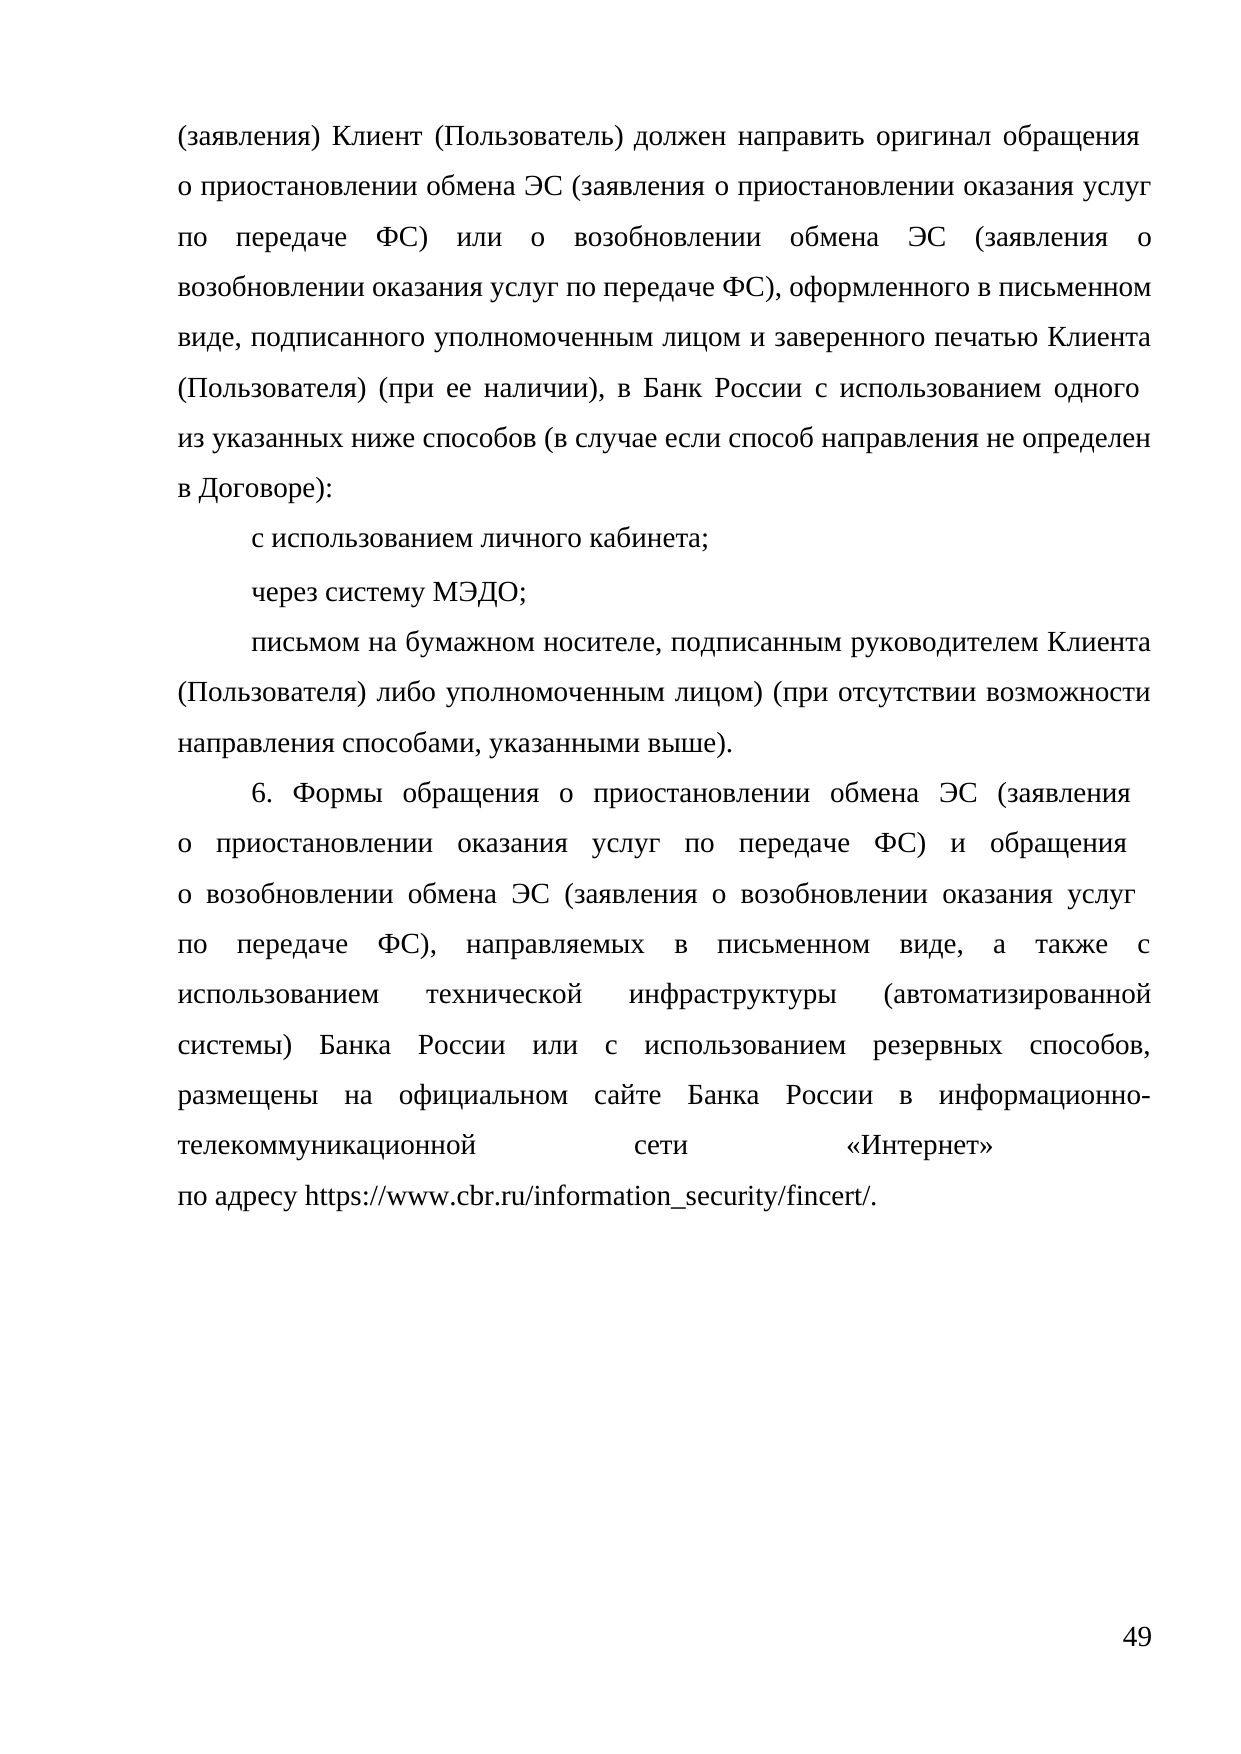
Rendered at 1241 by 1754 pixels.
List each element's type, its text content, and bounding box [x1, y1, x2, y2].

list с использованием личного кабинета; [177, 521, 1152, 554]
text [177, 118, 1152, 504]
text 6. Формы обращения о приостановлении обмена ЭС (заявления о приостановлении оказания услуг по передаче ФС) и обращения о возобновлении обмена ЭС (заявления о возобновлении оказания услуг по передаче ФС), направляемых в письменном виде, а также с использованием технической инфраструктуры (автоматизированной системы) Банка России или с использованием резервных способов, размещены на официальном сайте Банка России в информационно-телекоммуникационной сети «Интернет» по адресу https://www.cbr.ru/information_security/fincert/. [177, 775, 1152, 1211]
text письмом на бумажном носителе, подписанным руководителем Клиента (Пользователя) либо уполномоченным лицом) (при отсутствии возможности направления способами, указанными выше). [177, 624, 1152, 758]
list через систему МЭДО; [177, 574, 1152, 607]
